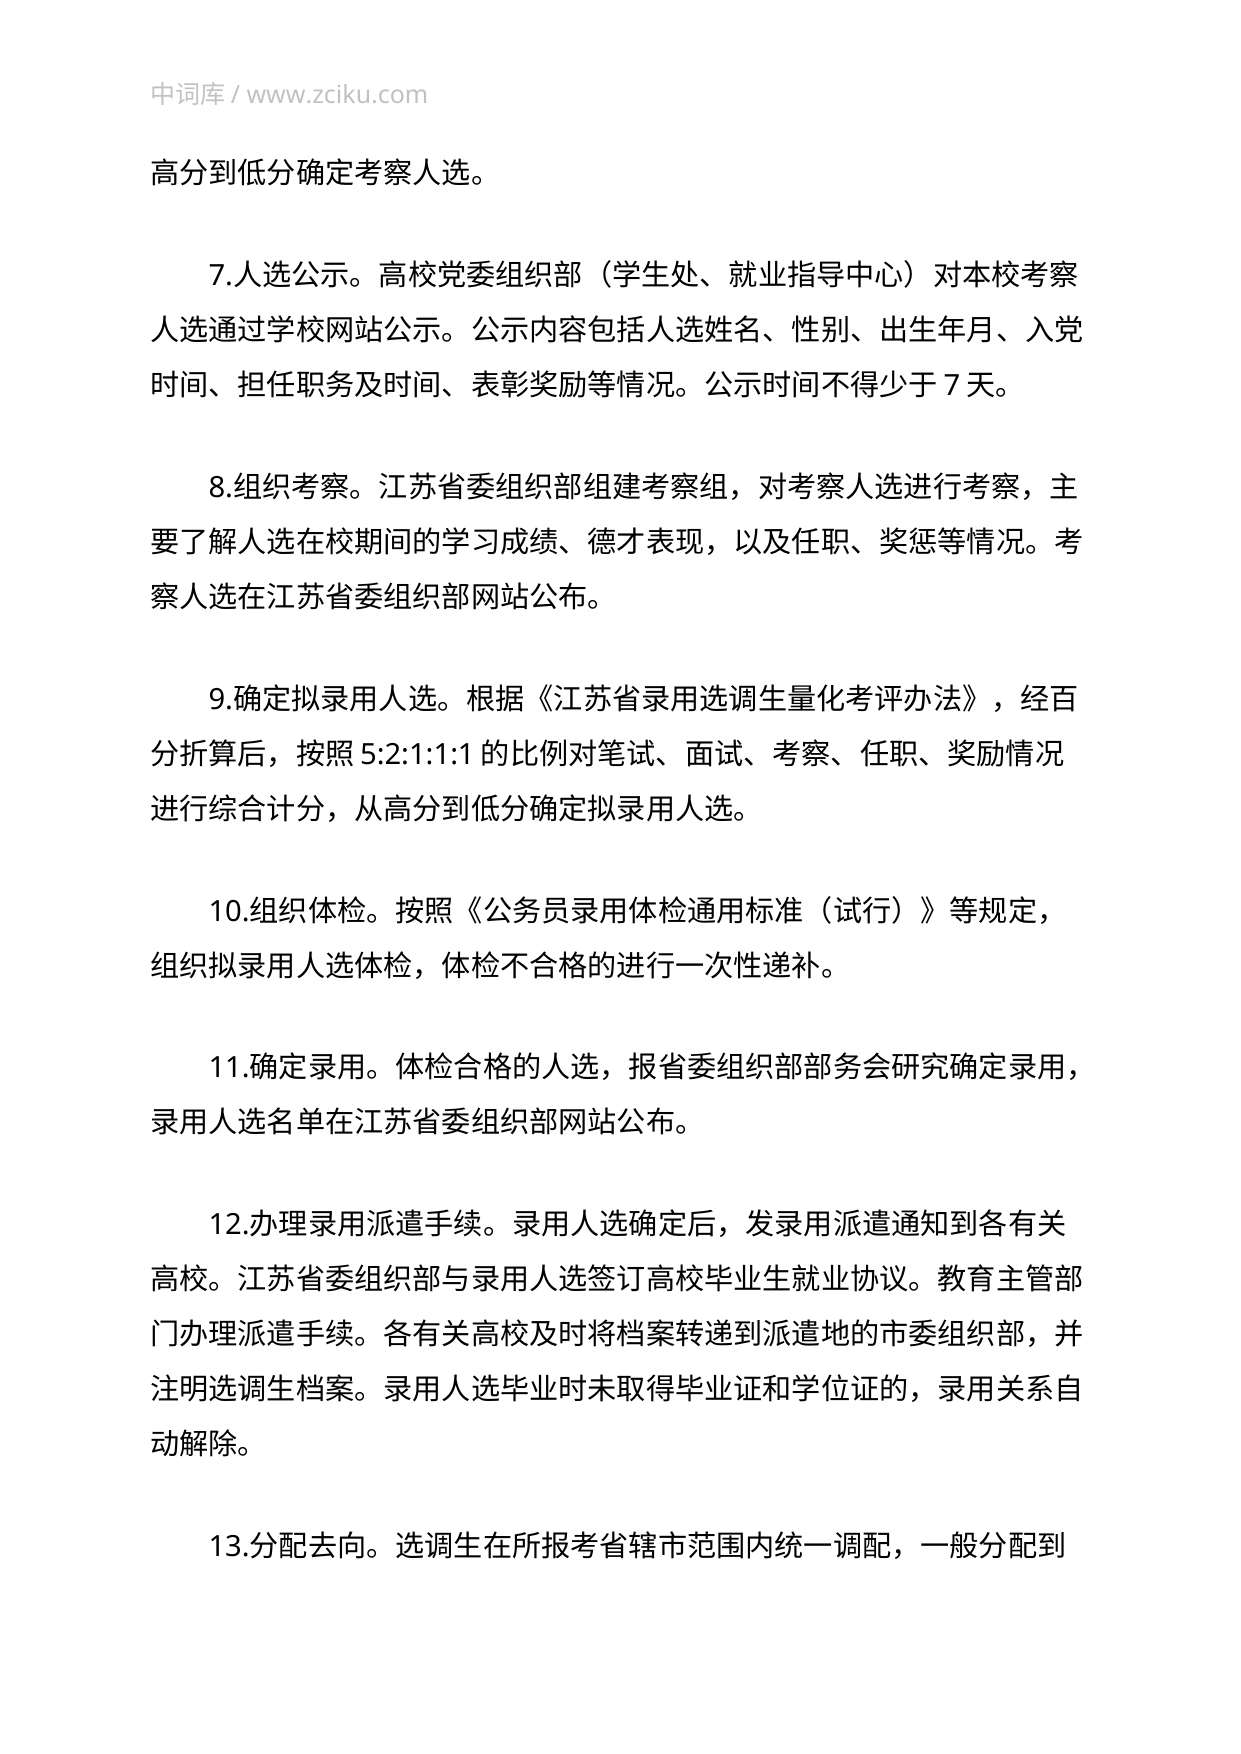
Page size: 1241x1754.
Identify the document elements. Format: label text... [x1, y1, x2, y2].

text 11.确定录用。体检合格的人选，报省委组织部部务会研究确定录用，录用人选名单在江苏省委组织部网站公布。 [150, 1044, 1090, 1141]
text 8.组织考察。江苏省委组织部组建考察组，对考察人选进行考察，主要了解人选在校期间的学习成绩、德才表现，以及任职、奖惩等情况。考察人选在江苏省委组织部网站公布。 [150, 464, 1090, 616]
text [150, 1522, 1090, 1564]
text 9.确定拟录用人选。根据《江苏省录用选调生量化考评办法》，经百分折算后，按照5:2:1:1:1的比例对笔试、面试、考察、任职、奖励情况进行综合计分，从高分到低分确定拟录用人选。 [150, 675, 1090, 828]
text 10.组织体检。按照《公务员录用体检通用标准（试行）》等规定，组织拟录用人选体检，体检不合格的进行一次性递补。 [150, 887, 1090, 984]
text 7.人选公示。高校党委组织部（学生处、就业指导中心）对本校考察人选通过学校网站公示。公示内容包括人选姓名、性别、出生年月、入党时间、担任职务及时间、表彰奖励等情况。公示时间不得少于7天。 [150, 252, 1090, 404]
text 12.办理录用派遣手续。录用人选确定后，发录用派遣通知到各有关高校。江苏省委组织部与录用人选签订高校毕业生就业协议。教育主管部门办理派遣手续。各有关高校及时将档案转递到派遣地的市委组织部，并注明选调生档案。录用人选毕业时未取得毕业证和学位证的，录用关系自动解除。 [150, 1201, 1090, 1463]
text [150, 150, 1090, 192]
